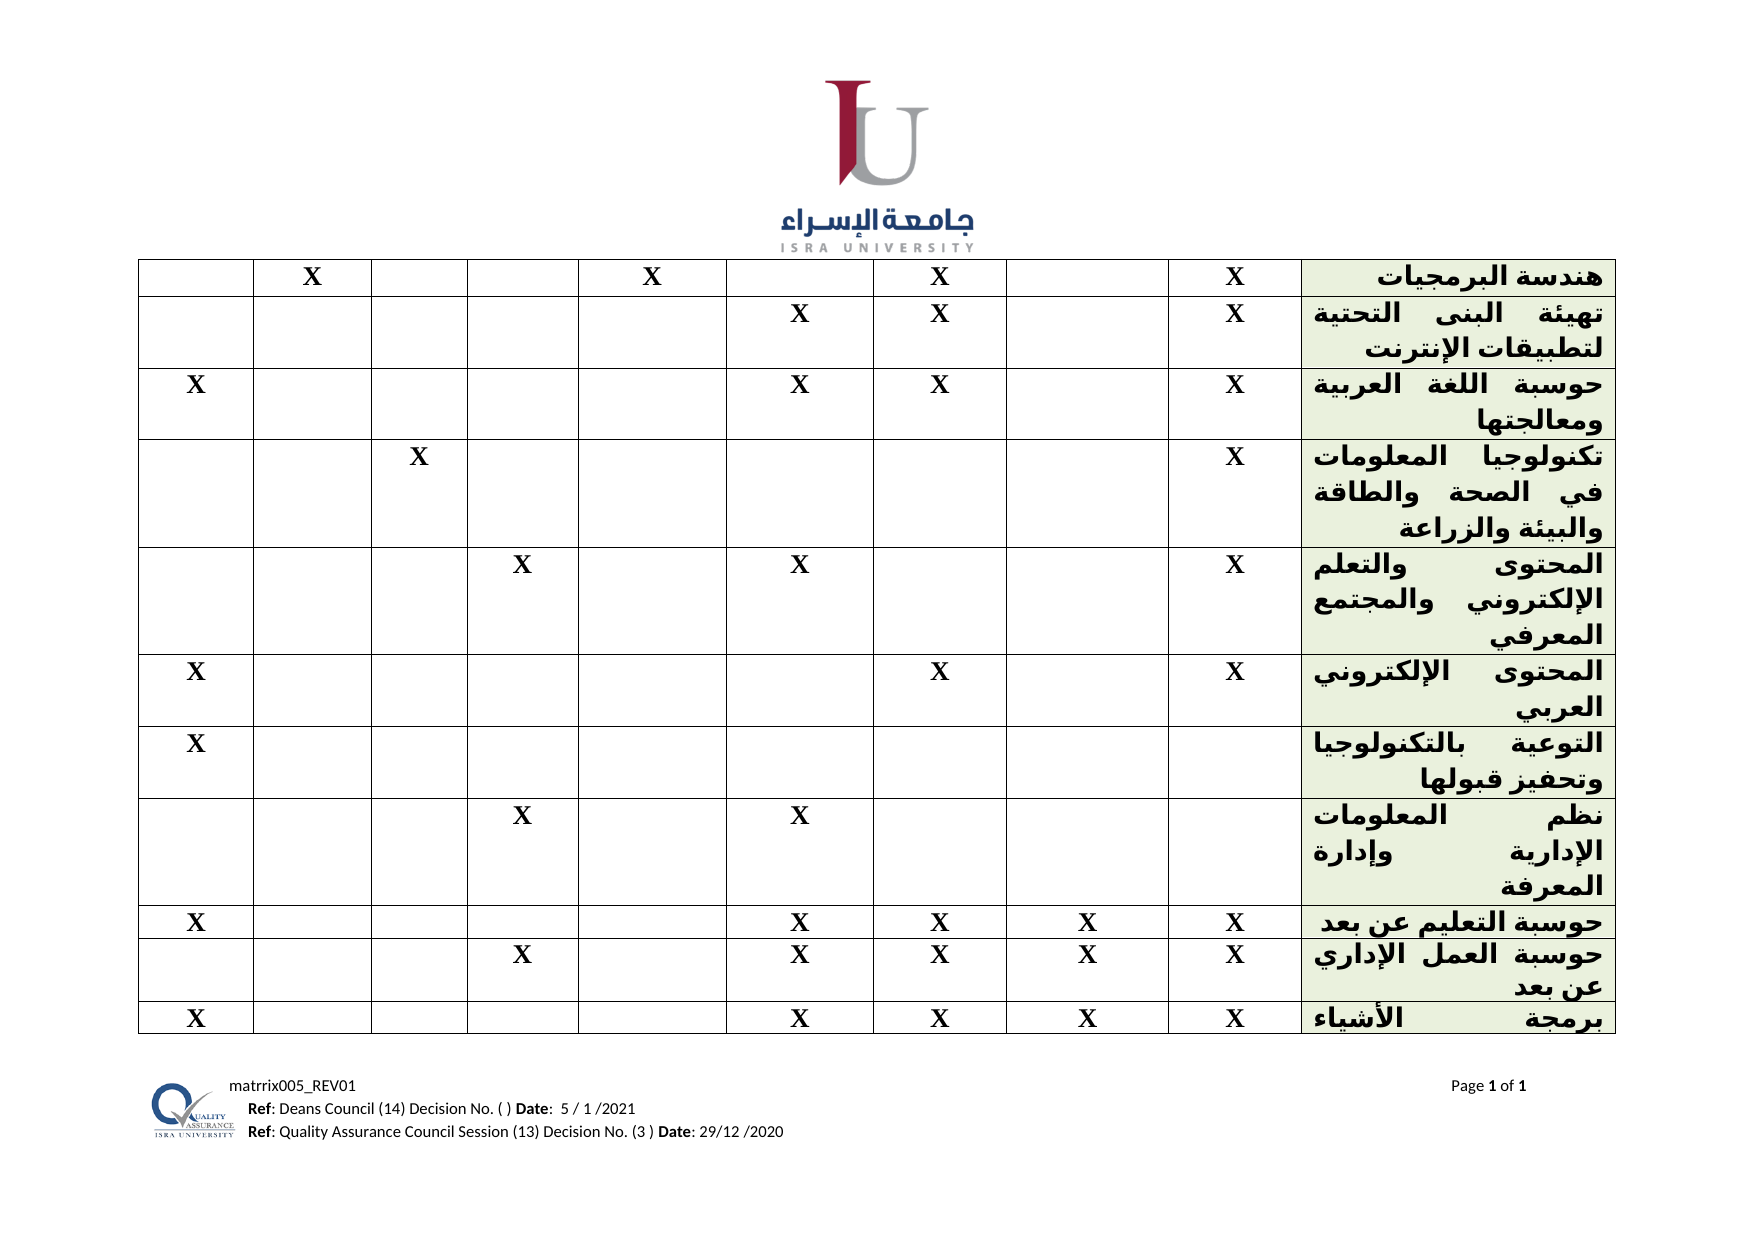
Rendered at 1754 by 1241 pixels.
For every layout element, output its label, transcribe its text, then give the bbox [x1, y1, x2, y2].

table_cell [139, 440, 253, 547]
table_cell X [139, 727, 253, 798]
table_cell [372, 727, 467, 798]
table_cell [874, 440, 1006, 547]
table_cell [579, 548, 726, 654]
table_cell X [727, 1002, 873, 1033]
table_cell [727, 260, 873, 296]
table_cell [468, 1002, 578, 1033]
table_cell [1007, 440, 1168, 547]
table_cell [874, 548, 1006, 654]
table_cell [254, 655, 371, 726]
table_cell [1007, 260, 1168, 296]
table_cell X [727, 906, 873, 937]
table_cell [727, 727, 873, 798]
table_cell [468, 906, 578, 937]
table_cell نظم المعلومات الإدارية وإدارة المعرفة [1302, 799, 1615, 905]
table_cell [468, 260, 578, 296]
table_cell [579, 1002, 726, 1033]
table_cell [254, 799, 371, 905]
table_cell [372, 939, 467, 1001]
table_cell [468, 727, 578, 798]
table_cell [468, 297, 578, 367]
table_cell برمجة الأشياء (استخدام المختبرات عن بعد(IOT [1302, 1002, 1615, 1033]
table_cell X [139, 655, 253, 726]
table_cell [579, 655, 726, 726]
table_cell X [1169, 939, 1301, 1001]
table_cell [579, 939, 726, 1001]
table_cell X [139, 369, 253, 439]
table_cell X [874, 939, 1006, 1001]
table_cell [727, 440, 873, 547]
table_cell [1169, 799, 1301, 905]
table_cell X [1007, 906, 1168, 937]
table_cell X [727, 297, 873, 367]
table_cell المحتوى والتعلم الإلكتروني والمجتمع المعرفي [1302, 548, 1615, 654]
table_cell X [1169, 1002, 1301, 1033]
table_cell X [468, 799, 578, 905]
table_cell X [254, 260, 371, 296]
table_cell X [1169, 906, 1301, 937]
table_cell X [874, 906, 1006, 937]
table_cell [1169, 727, 1301, 798]
table_cell [579, 297, 726, 367]
table_cell [254, 297, 371, 367]
table_cell [579, 727, 726, 798]
table_cell هندسة البرمجيات [1302, 260, 1615, 296]
table_cell [139, 799, 253, 905]
table_cell X [1007, 939, 1168, 1001]
table_cell [1007, 297, 1168, 367]
table_cell X [468, 939, 578, 1001]
table_cell [1007, 799, 1168, 905]
table_cell X [727, 548, 873, 654]
table_cell [372, 260, 467, 296]
table_cell [579, 440, 726, 547]
table_cell X [1007, 1002, 1168, 1033]
table_cell [372, 906, 467, 937]
table_cell [372, 369, 467, 439]
table_cell [874, 727, 1006, 798]
table_cell التوعية بالتكنولوجيا وتحفيز قبولها [1302, 727, 1615, 798]
table_cell [372, 297, 467, 367]
table_cell [727, 655, 873, 726]
table_cell [579, 369, 726, 439]
table_cell تكنولوجيا المعلومات في الصحة والطاقة والبيئة والزراعة [1302, 440, 1615, 547]
table_cell [1007, 548, 1168, 654]
table_cell X [1169, 655, 1301, 726]
table_cell X [139, 1002, 253, 1033]
table_cell [1007, 369, 1168, 439]
table_cell [254, 939, 371, 1001]
table_cell X [874, 655, 1006, 726]
table_cell X [874, 297, 1006, 367]
table_cell X [1169, 369, 1301, 439]
table_cell X [579, 260, 726, 296]
table_cell X [1169, 260, 1301, 296]
table_cell X [727, 369, 873, 439]
table_cell [468, 655, 578, 726]
table_cell تهيئة البنى التحتية لتطبيقات الإنترنت [1302, 297, 1615, 367]
table_cell [139, 939, 253, 1001]
table_cell [139, 297, 253, 367]
table_cell [254, 1002, 371, 1033]
table_cell X [1169, 440, 1301, 547]
table_cell [579, 906, 726, 937]
table_cell [254, 548, 371, 654]
table_cell حوسبة اللغة العربية ومعالجتها [1302, 369, 1615, 439]
table_cell [1007, 727, 1168, 798]
table_cell حوسبة التعليم عن بعد [1302, 906, 1615, 937]
table_cell [254, 369, 371, 439]
table_cell [468, 440, 578, 547]
table_cell [139, 260, 253, 296]
table_cell المحتوى الإلكتروني العربي [1302, 655, 1615, 726]
table_cell [254, 906, 371, 937]
table_cell [254, 727, 371, 798]
table_cell [874, 799, 1006, 905]
table_cell [254, 440, 371, 547]
table_cell [372, 655, 467, 726]
table_cell [139, 548, 253, 654]
table_cell [372, 799, 467, 905]
table_cell [579, 799, 726, 905]
table_cell [372, 1002, 467, 1033]
table_cell [372, 548, 467, 654]
table_cell X [727, 939, 873, 1001]
table_cell X [727, 799, 873, 905]
table_cell [1007, 655, 1168, 726]
table_cell X [874, 260, 1006, 296]
picture [776, 73, 978, 259]
table_cell X [372, 440, 467, 547]
table_cell X [1169, 297, 1301, 367]
table_cell X [468, 548, 578, 654]
table_cell حوسبة العمل الإداري عن بعد [1302, 939, 1615, 1001]
table_cell X [874, 1002, 1006, 1033]
table_cell X [874, 369, 1006, 439]
table_cell [468, 369, 578, 439]
table_cell X [1169, 548, 1301, 654]
table_cell X [139, 906, 253, 937]
